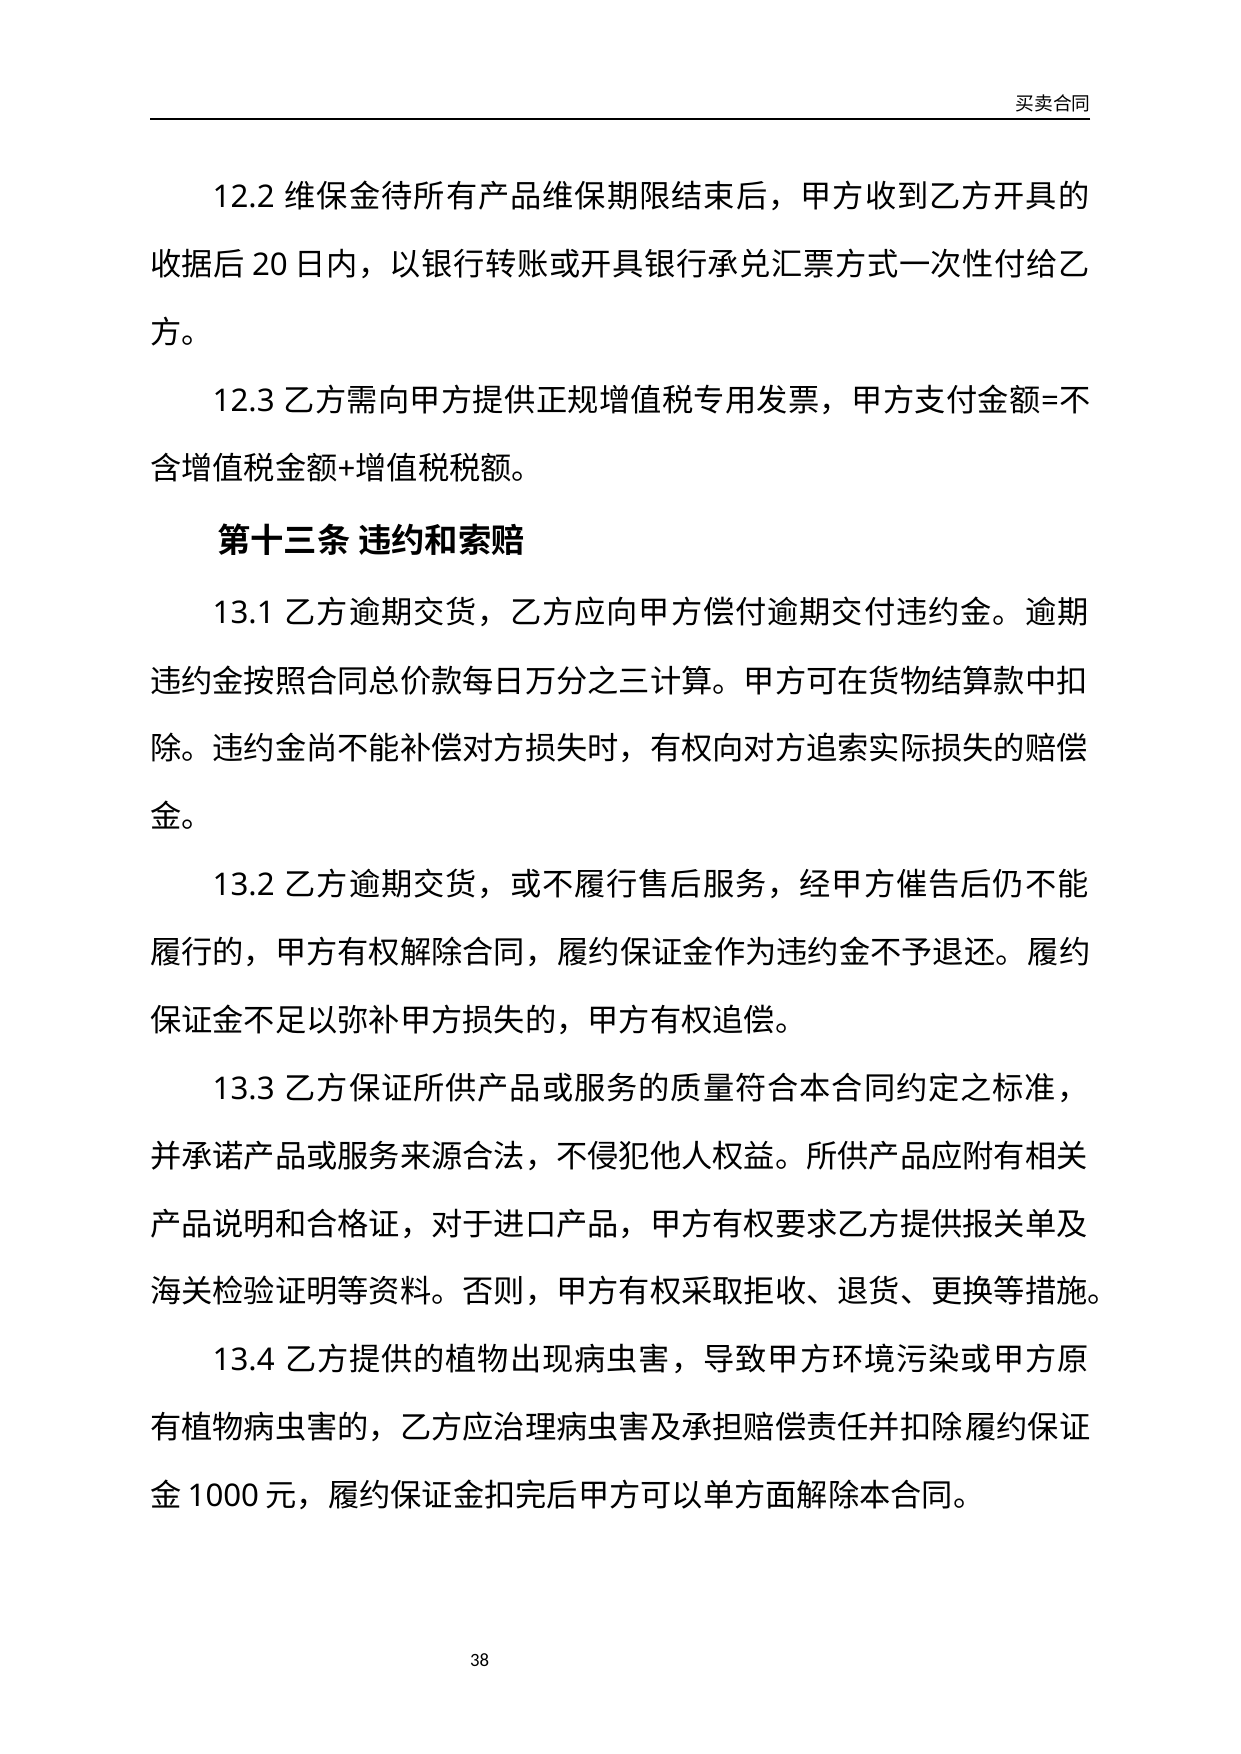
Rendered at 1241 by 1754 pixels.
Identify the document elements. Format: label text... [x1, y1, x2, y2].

text 13.2 乙方逾期交货，或不履行售后服务，经甲方催告后仍不能履行的，甲方有权解除合同，履约保证金作为违约金不予退还。履约保证金不足以弥补甲方损失的，甲方有权追偿。 [150, 859, 1090, 1040]
text 13.4 乙方提供的植物出现病虫害，导致甲方环境污染或甲方原有植物病虫害的，乙方应治理病虫害及承担赔偿责任并扣除履约保证金1000元，履约保证金扣完后甲方可以单方面解除本合同。 [150, 1334, 1090, 1516]
text 12.3 乙方需向甲方提供正规增值税专用发票，甲方支付金额=不含增值税金额+增值税税额。 [150, 375, 1090, 488]
text 13.3 乙方保证所供产品或服务的质量符合本合同约定之标准，并承诺产品或服务来源合法，不侵犯他人权益。所供产品应附有相关产品说明和合格证，对于进口产品，甲方有权要求乙方提供报关单及海关检验证明等资料。否则，甲方有权采取拒收、退货、更换等措施。 [150, 1063, 1090, 1312]
text 12.2 维保金待所有产品维保期限结束后，甲方收到乙方开具的收据后20日内，以银行转账或开具银行承兑汇票方式一次性付给乙方。 [150, 171, 1090, 352]
text 13.1 乙方逾期交货，乙方应向甲方偿付逾期交付违约金。逾期违约金按照合同总价款每日万分之三计算。甲方可在货物结算款中扣除。违约金尚不能补偿对方损失时，有权向对方追索实际损失的赔偿金。 [150, 588, 1090, 837]
subtitle 第十三条 违约和索赔 [150, 513, 1090, 562]
